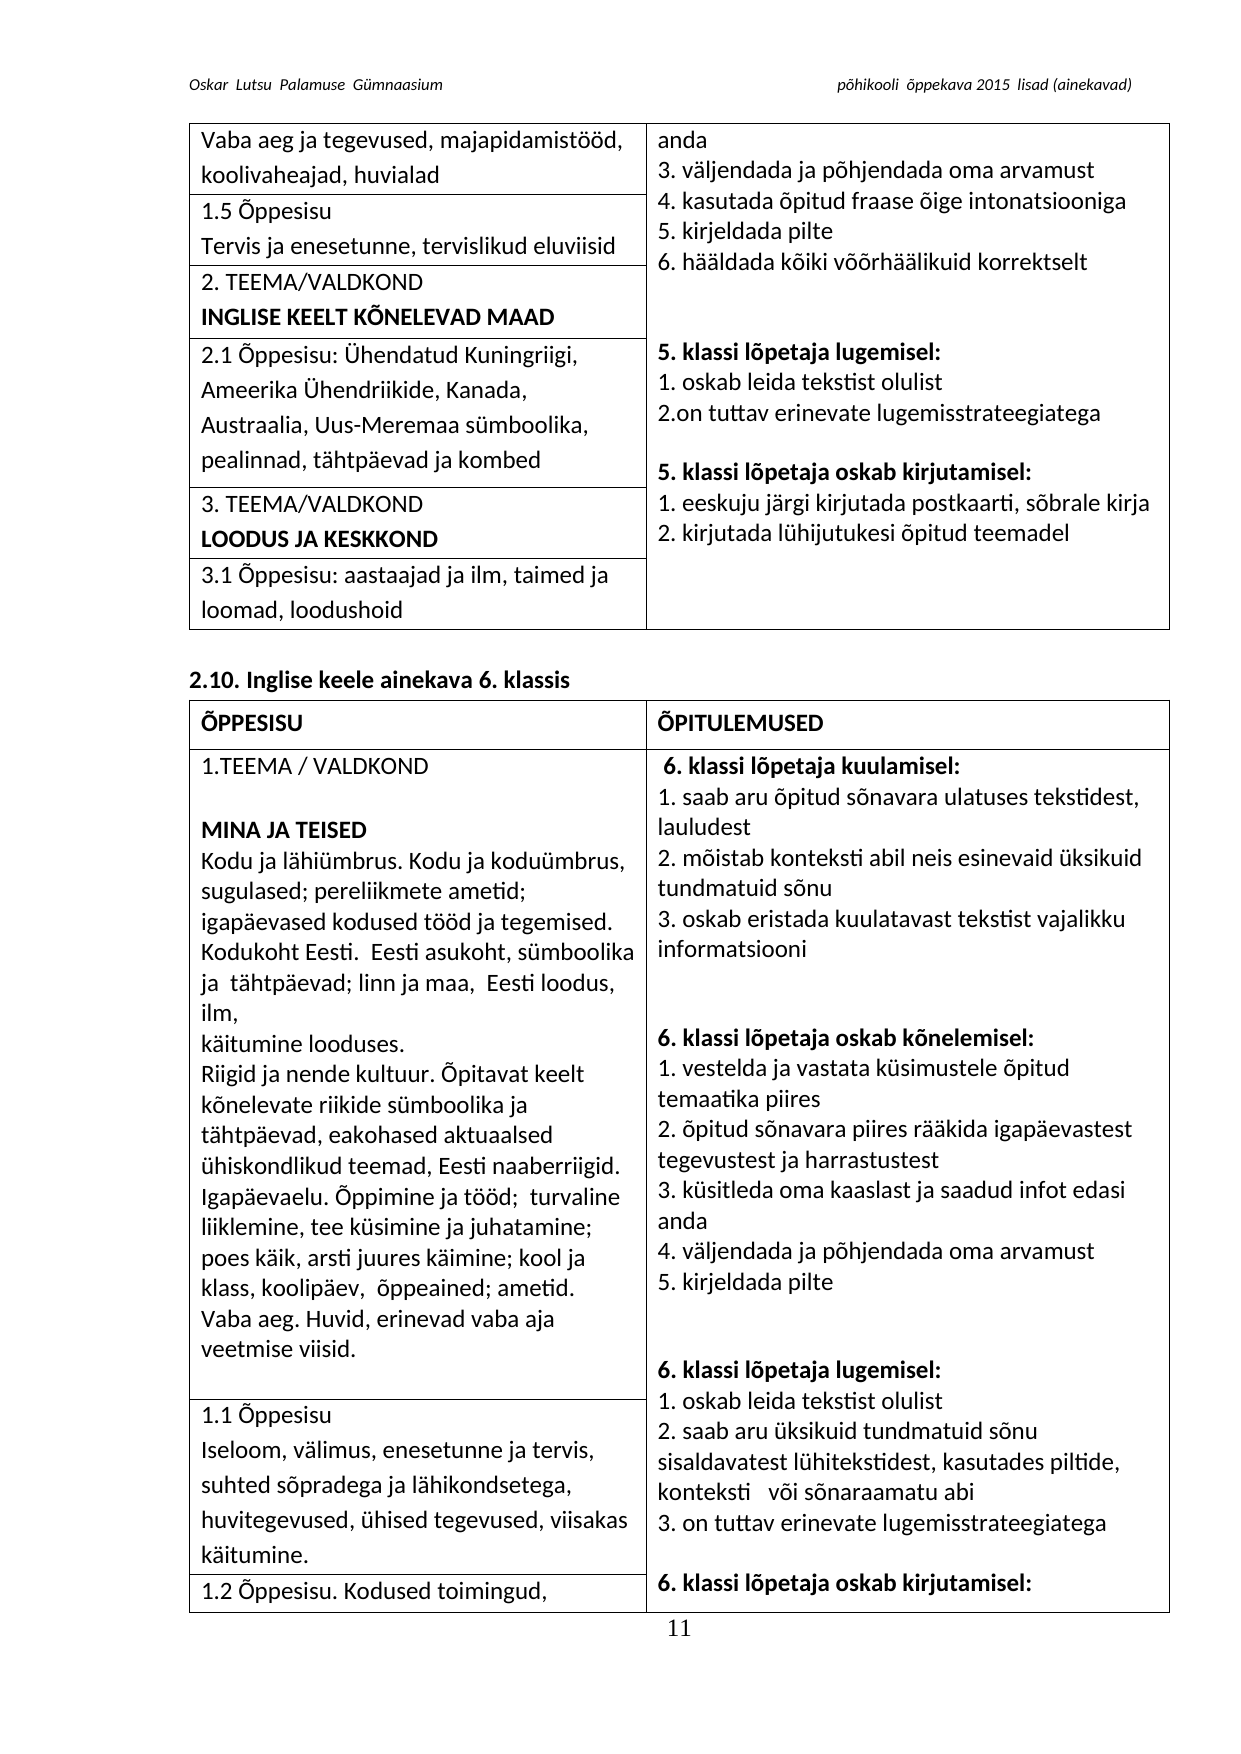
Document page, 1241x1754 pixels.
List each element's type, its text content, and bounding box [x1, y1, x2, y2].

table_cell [190, 1575, 646, 1612]
table_header ÕPPESISU [190, 701, 646, 749]
table_cell 3.1 Õppesisu: aastaajad ja ilm, taimed ja loomad, loodushoid [190, 559, 646, 628]
table_cell 1.TEEMA / VALDKOND MINA JA TEISED Kodu ja lähiümbrus. Kodu ja koduümbrus, sugulased; pereliikmete ametid; igapäevased kodused tööd ja tegemised. Kodukoht Eesti. Eesti asukoht, sümboolika ja tähtpäevad; linn ja maa, Eesti loodus, ilm, käitumine looduses. Riigid ja nende kultuur. Õpitavat keelt kõnelevate riikide sümboolika ja tähtpäevad, eakohased aktuaalsed ühiskondlikud teemad, Eesti naaberriigid. Igapäevaelu. Õppimine ja tööd; turvaline liiklemine, tee küsimine ja juhatamine; poes käik, arsti juures käimine; kool ja klass, koolipäev, õppeained; ametid. Vaba aeg. Huvid, erinevad vaba aja veetmise viisid. [190, 750, 646, 1398]
table_cell 2. TEEMA/VALDKOND INGLISE KEELT KÕNELEVAD MAAD [190, 266, 646, 338]
table_cell 3. TEEMA/VALDKOND LOODUS JA KESKKOND [190, 488, 646, 558]
table_cell 2.1 Õppesisu: Ühendatud Kuningriigi, Ameerika Ühendriikide, Kanada, Austraalia, Uus-Meremaa sümboolika, pealinnad, tähtpäevad ja kombed [190, 339, 646, 487]
table_header ÕPITULEMUSED [647, 701, 1169, 749]
table_cell 1.1 Õppesisu Iseloom, välimus, enesetunne ja tervis, suhted sõpradega ja lähikondsetega, huvitegevused, ühised tegevused, viisakas käitumine. [190, 1400, 646, 1574]
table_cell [190, 124, 646, 194]
table_cell 6. klassi lõpetaja kuulamisel: 1. saab aru õpitud sõnavara ulatuses tekstidest, lauludest 2. mõistab konteksti abil neis esinevaid üksikuid tundmatuid sõnu 3. oskab eristada kuulatavast tekstist vajalikku informatsiooni 6. klassi lõpetaja oskab kõnelemisel: 1. vestelda ja vastata küsimustele õpitud temaatika piires 2. õpitud sõnavara piires rääkida igapäevastest tegevustest ja harrastustest 3. küsitleda oma kaaslast ja saadud infot edasi anda 4. väljendada ja põhjendada oma arvamust 5. kirjeldada pilte 6. klassi lõpetaja lugemisel: 1. oskab leida tekstist olulist 2. saab aru üksikuid tundmatuid sõnu sisaldavatest lühitekstidest, kasutades piltide, konteksti või sõnaraamatu abi 3. on tuttav erinevate lugemisstrateegiatega 6. klassi lõpetaja oskab kirjutamisel: 1. täita aadressi ja isiklikke andmeid nõudvat ankeeti 2. eeskuju järgi kirjutada küllakutset, õnnitlus- ja tänukaarti 3. kirjutada sõbrale kirja ja elektronkirja, kasutades õpitud keelendeid 5. kirjutada lühijutukesi 6. kirjutada õpitud teksti põhjal etteütlust ja seda parandada. [647, 750, 1169, 1612]
table_cell 1.5 Õppesisu Tervis ja enesetunne, tervislikud eluviisid [190, 195, 646, 264]
text 2.10. Inglise keele ainekava 6. klassis [189, 664, 1169, 695]
